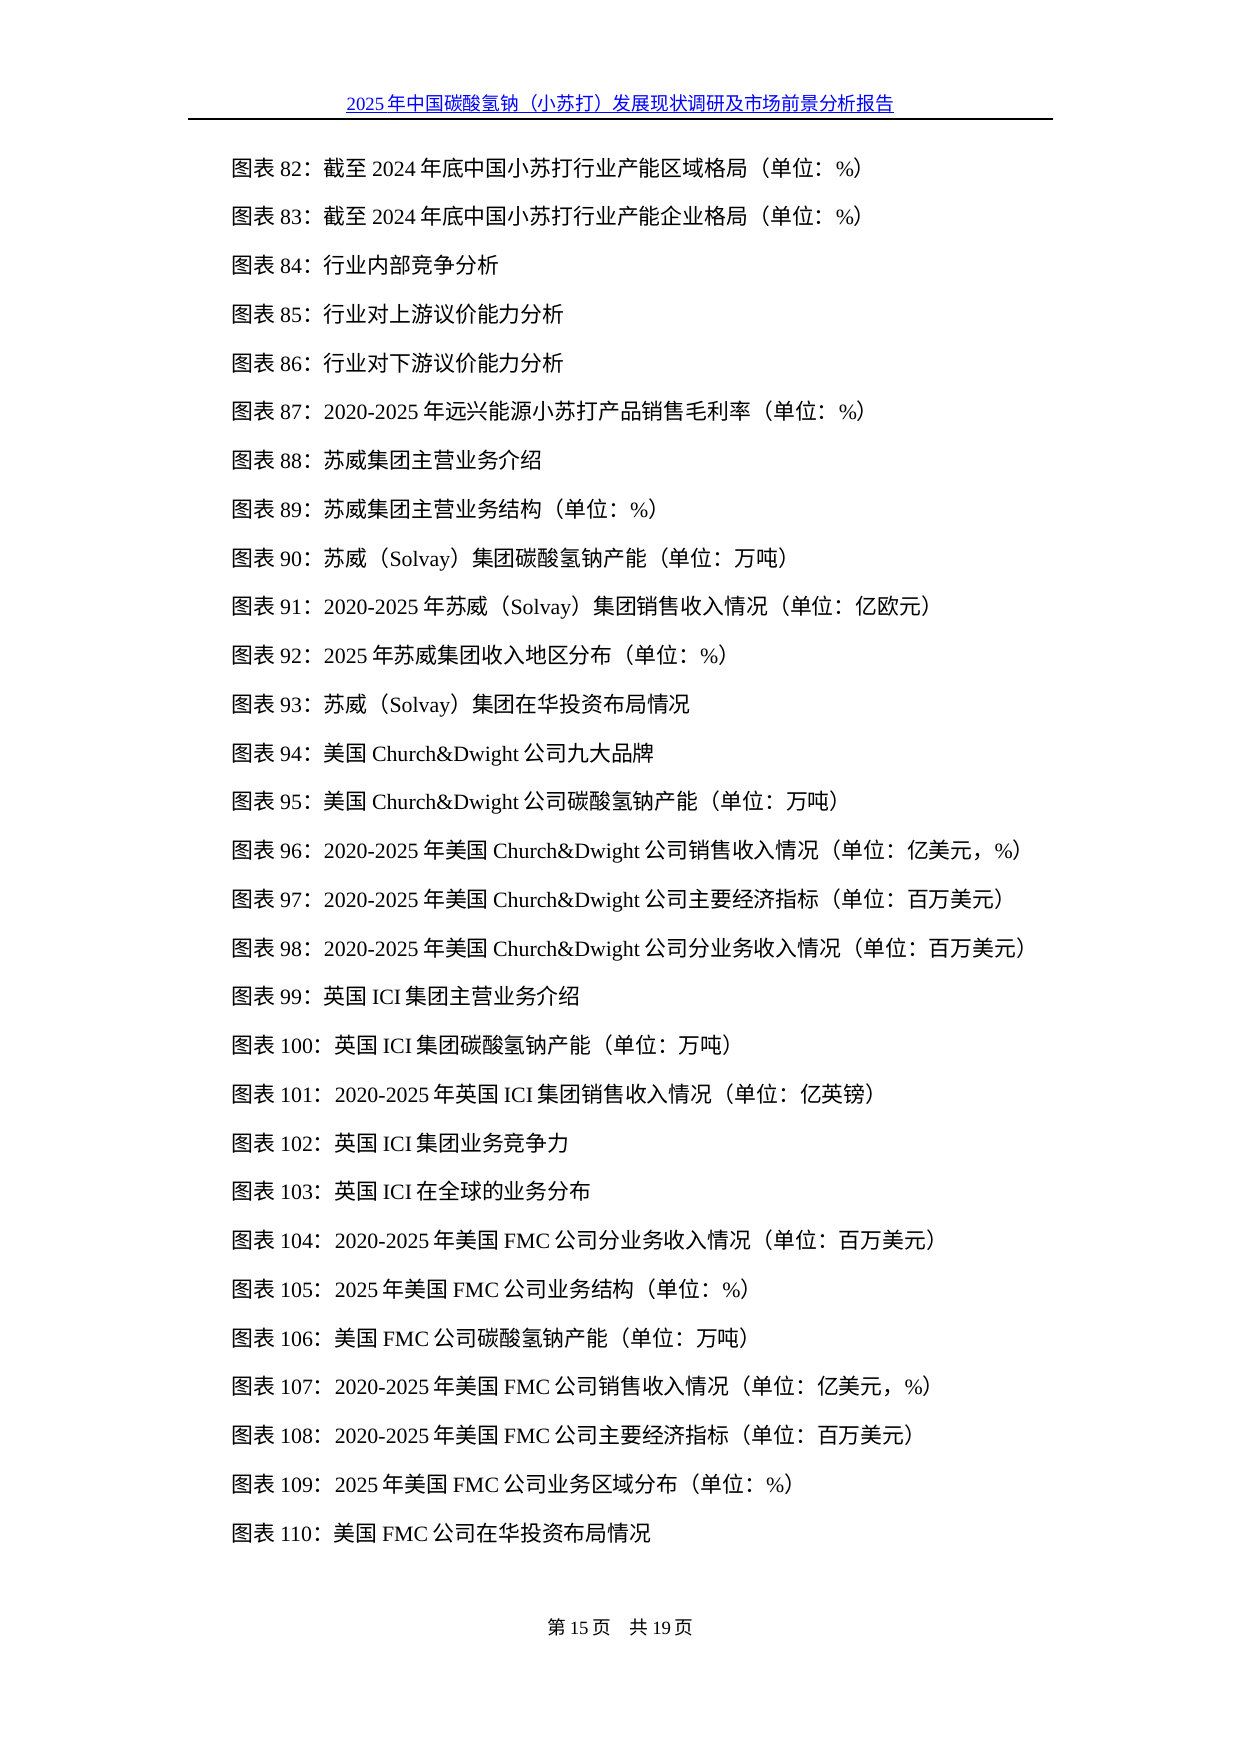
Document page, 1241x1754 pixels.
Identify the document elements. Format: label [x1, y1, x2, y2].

text [187, 150, 1053, 1548]
